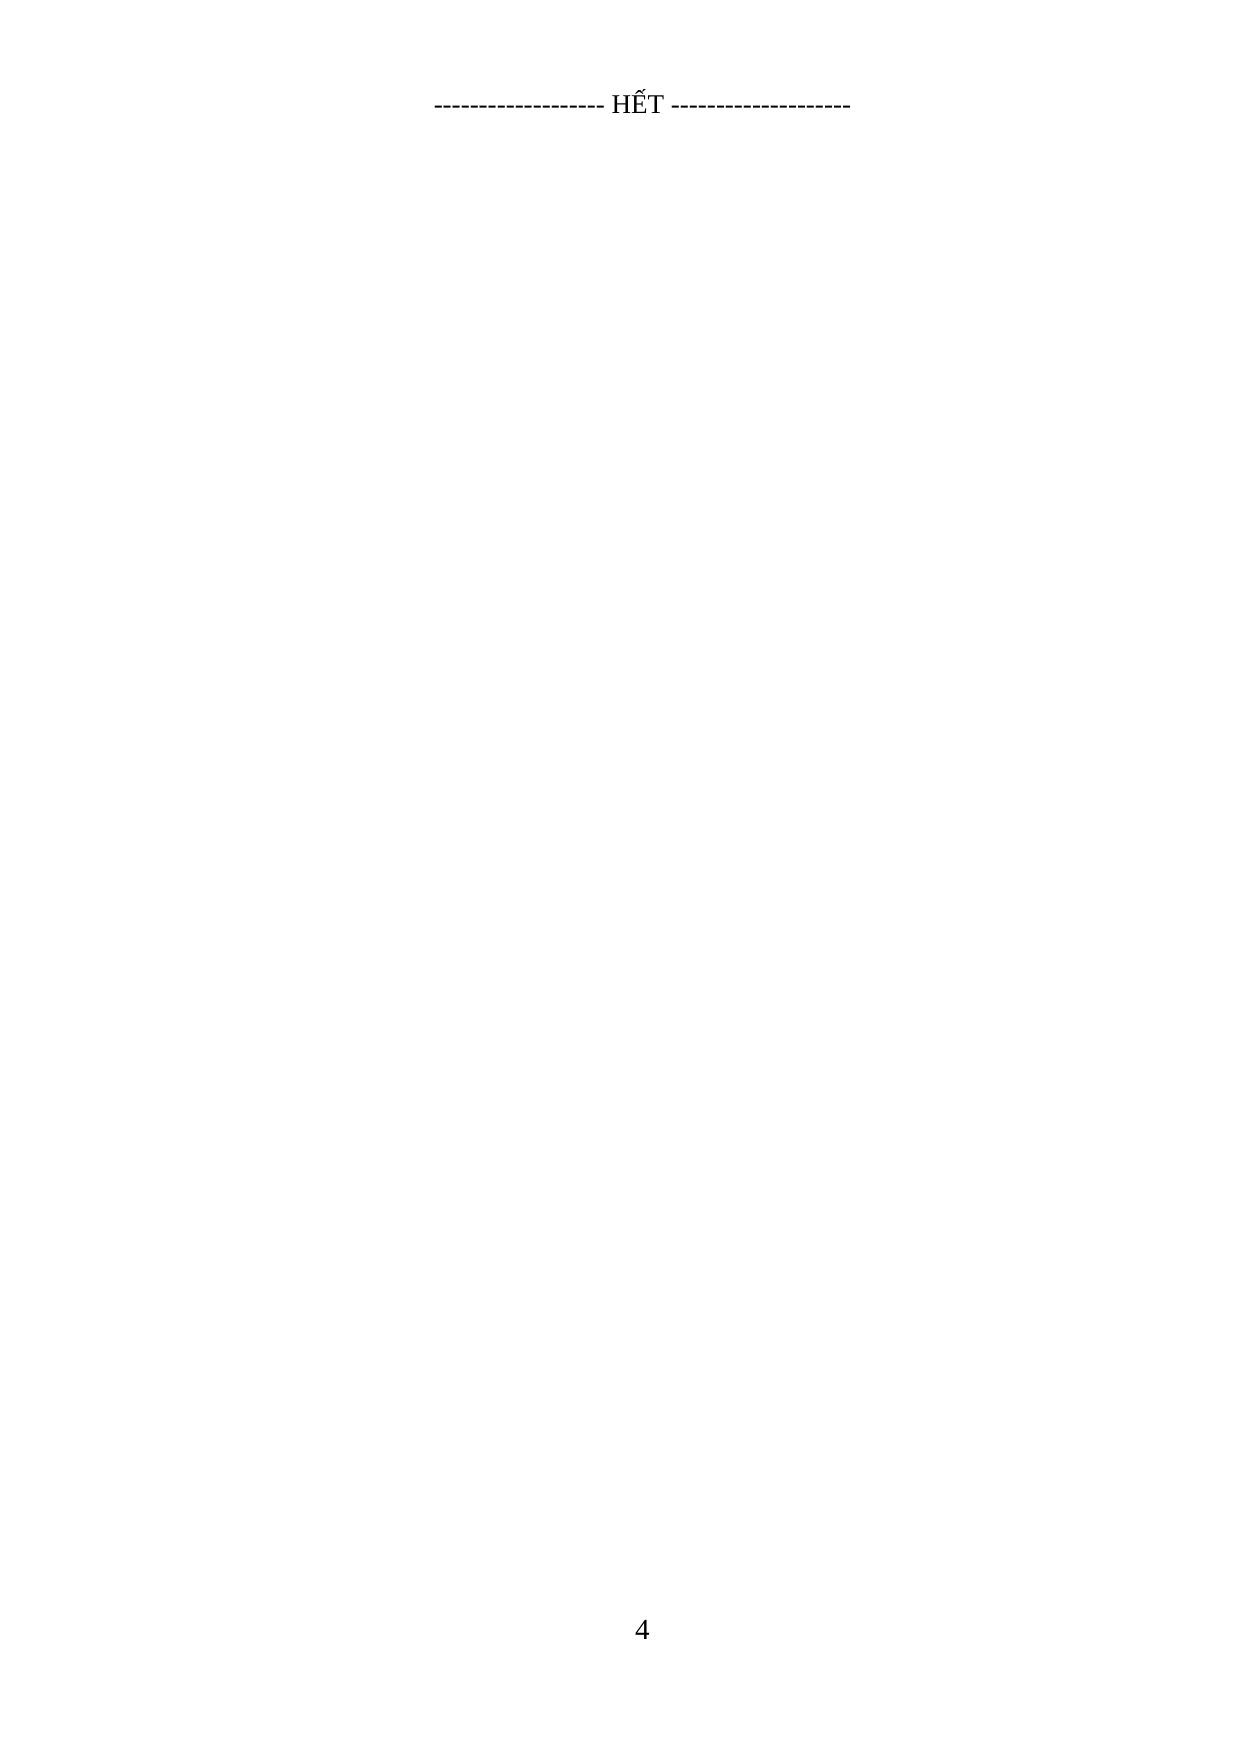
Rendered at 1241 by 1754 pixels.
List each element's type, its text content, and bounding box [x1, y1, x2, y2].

text ------------------- HẾT -------------------- [133, 89, 1152, 120]
